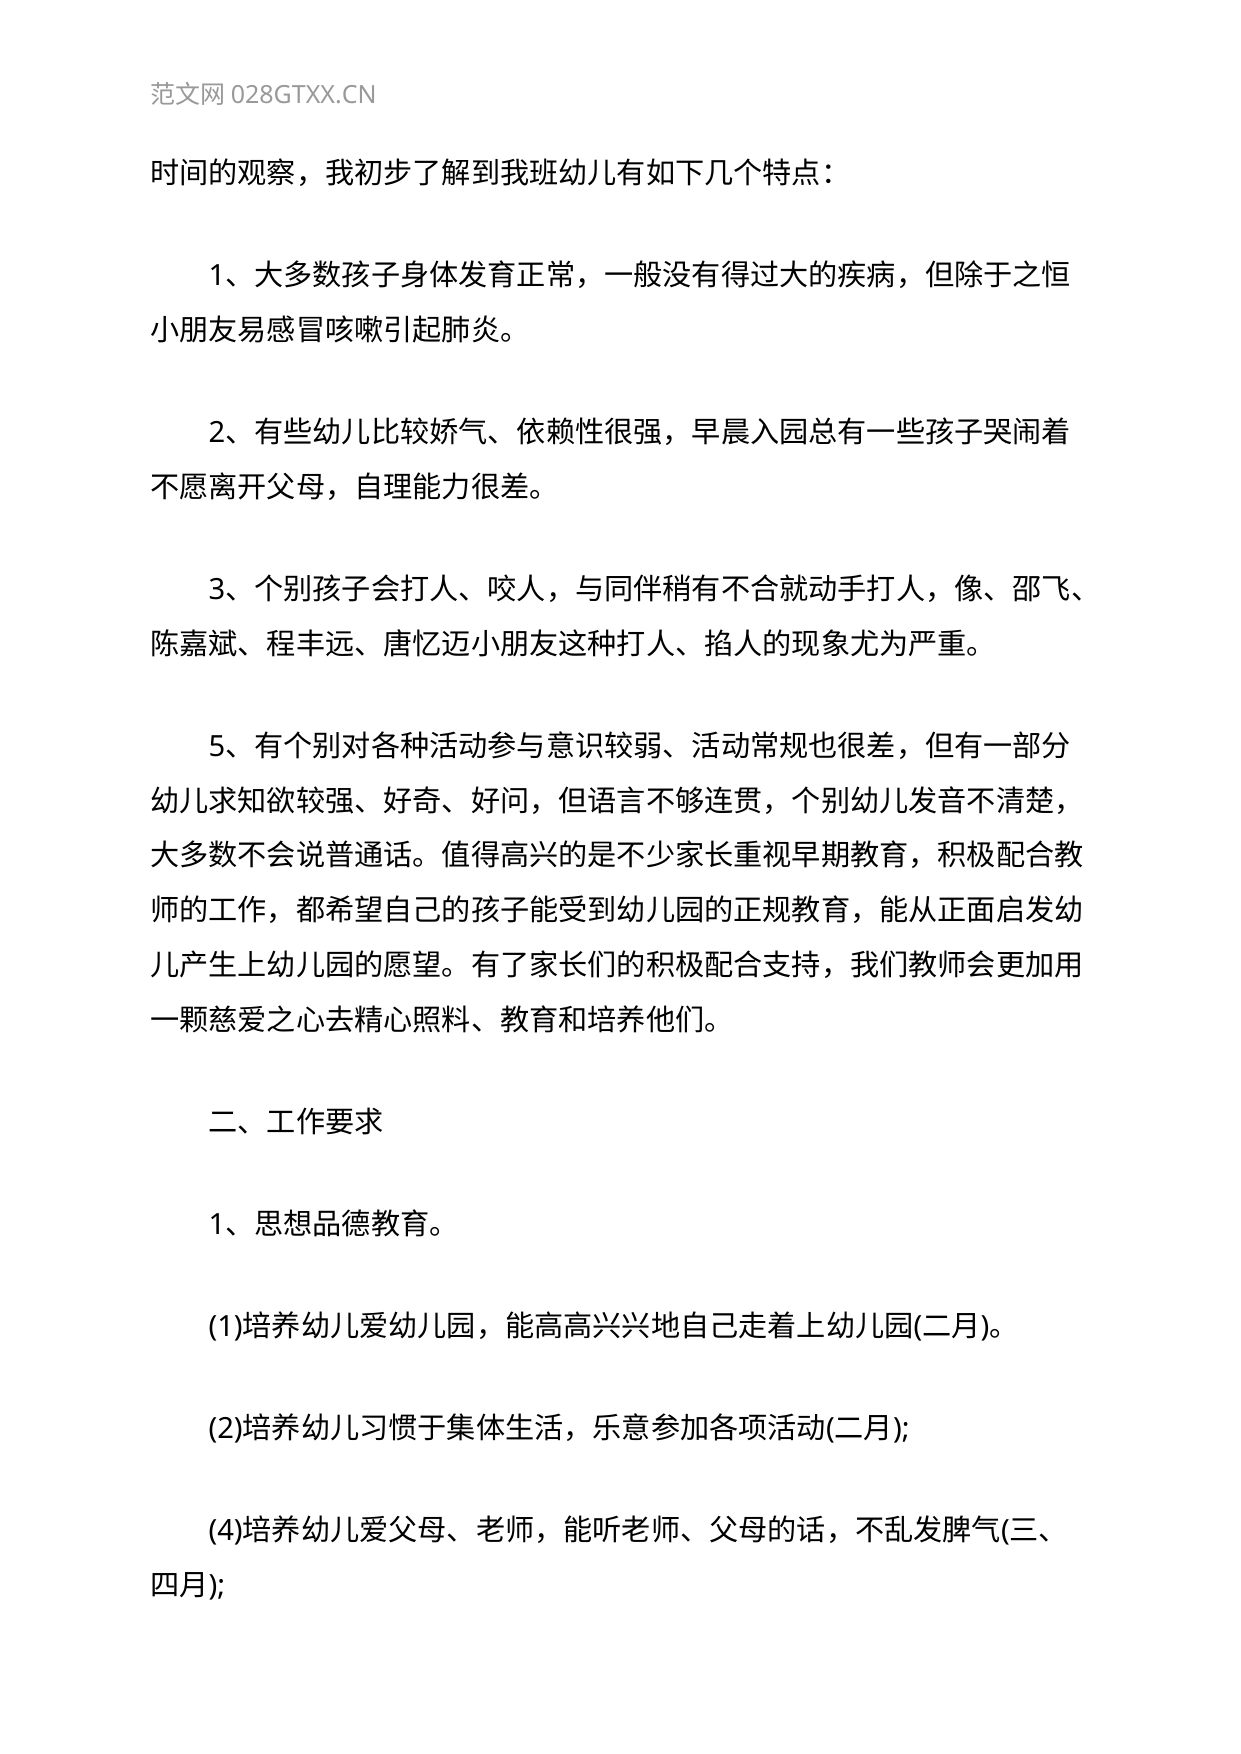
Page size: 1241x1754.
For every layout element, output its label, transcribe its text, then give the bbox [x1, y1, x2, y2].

text 3、个别孩子会打人、咬人，与同伴稍有不合就动手打人，像、邵飞、陈嘉斌、程丰远、唐忆迈小朋友这种打人、掐人的现象尤为严重。 [150, 565, 1090, 663]
text 二、工作要求 [150, 1098, 1090, 1141]
text (2)培养幼儿习惯于集体生活，乐意参加各项活动(二月); [150, 1404, 1090, 1447]
text (1)培养幼儿爱幼儿园，能高高兴兴地自己走着上幼儿园(二月)。 [150, 1302, 1090, 1344]
text 2、有些幼儿比较娇气、依赖性很强，早晨入园总有一些孩子哭闹着不愿离开父母，自理能力很差。 [150, 408, 1090, 506]
text (4)培养幼儿爱父母、老师，能听老师、父母的话，不乱发脾气(三、四月); [150, 1506, 1090, 1603]
text 1、思想品德教育。 [150, 1200, 1090, 1243]
text 1、大多数孩子身体发育正常，一般没有得过大的疾病，但除于之恒小朋友易感冒咳嗽引起肺炎。 [150, 252, 1090, 349]
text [150, 150, 1090, 192]
text 5、有个别对各种活动参与意识较弱、活动常规也很差，但有一部分幼儿求知欲较强、好奇、好问，但语言不够连贯，个别幼儿发音不清楚，大多数不会说普通话。值得高兴的是不少家长重视早期教育，积极配合教师的工作，都希望自己的孩子能受到幼儿园的正规教育，能从正面启发幼儿产生上幼儿园的愿望。有了家长们的积极配合支持，我们教师会更加用一颗慈爱之心去精心照料、教育和培养他们。 [150, 722, 1090, 1039]
